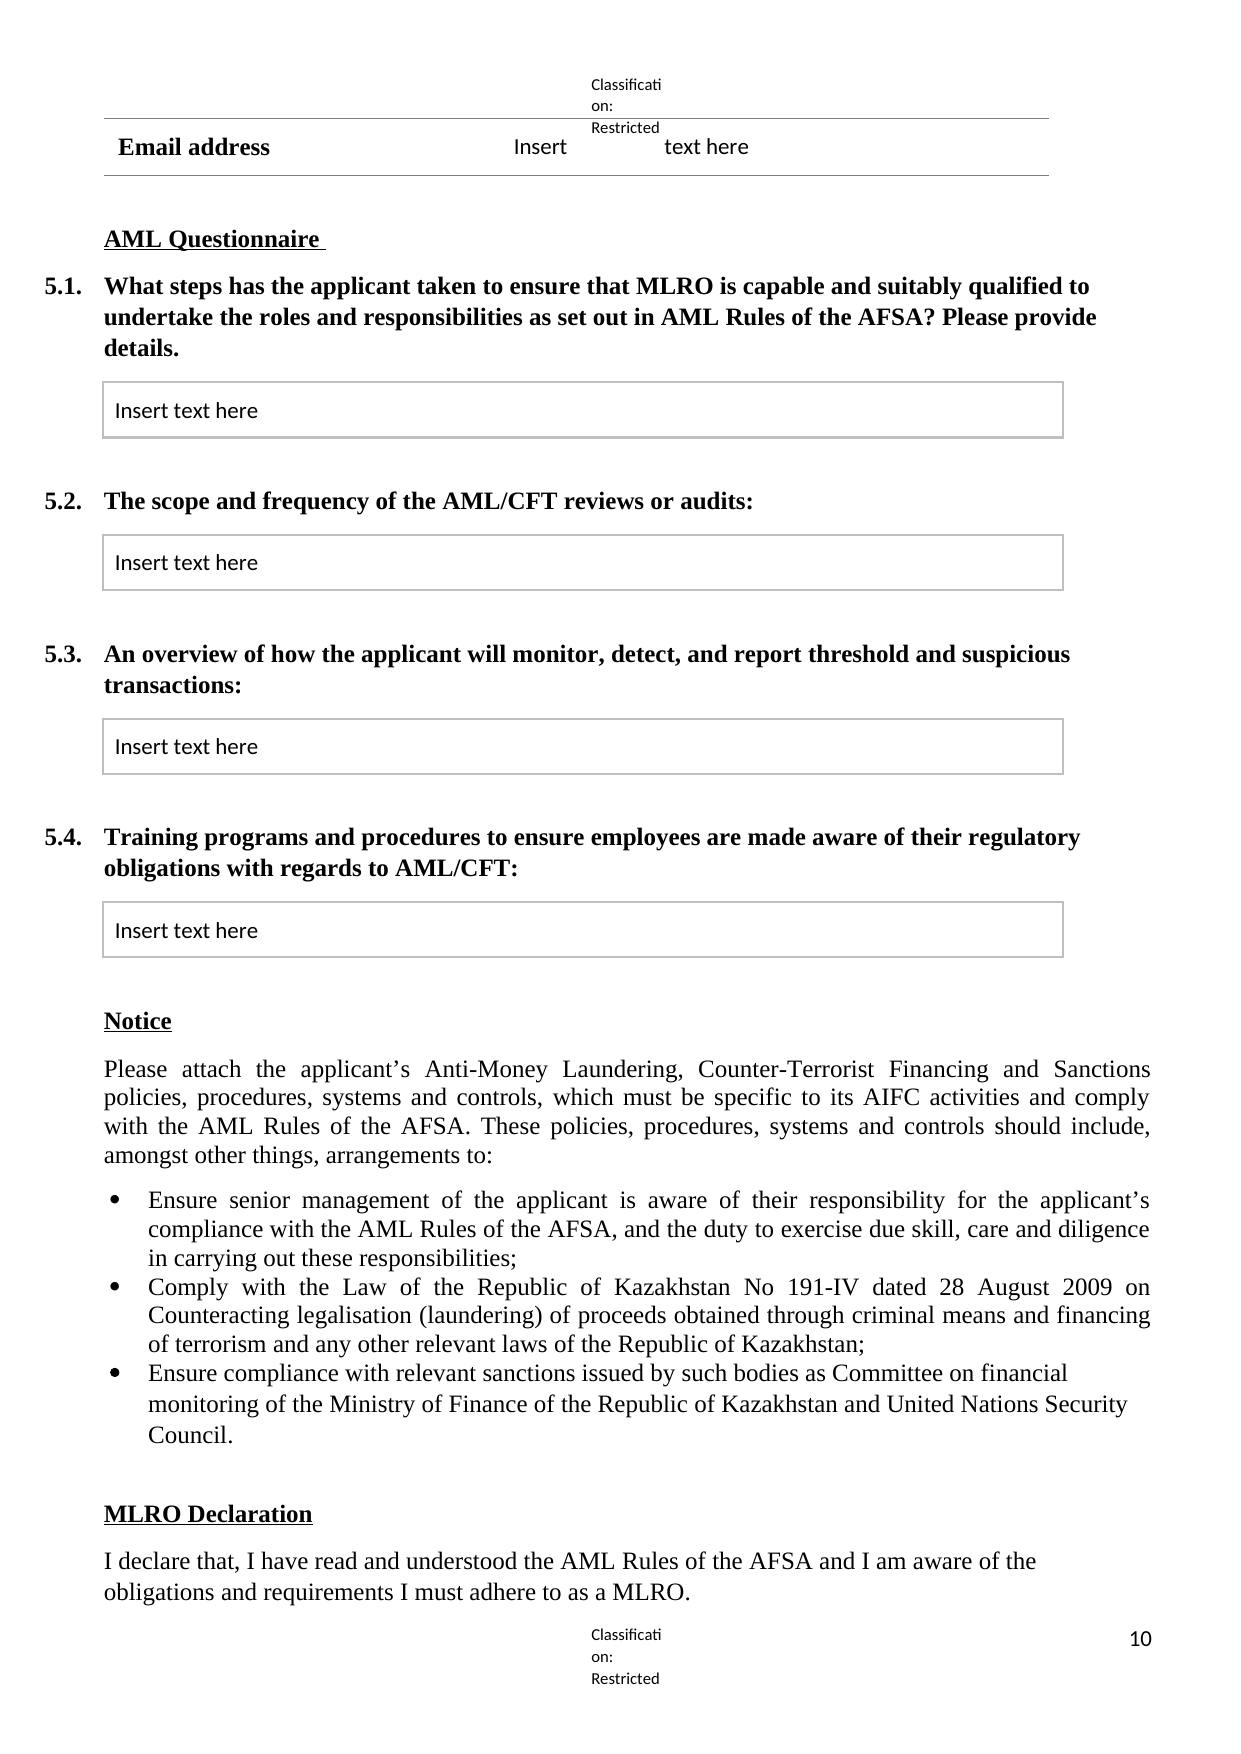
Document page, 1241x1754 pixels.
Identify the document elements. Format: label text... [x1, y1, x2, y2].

text I declare that, I have read and understood the AML Rules of the AFSA and I am aware of the obligations and requirements I must adhere to as a MLRO. [103, 1546, 1152, 1606]
list The scope and frequency of the AML/CFT reviews or audits: [44, 486, 1152, 515]
list Comply with the Law of the Republic of Kazakhstan No 191-IV dated 28 August 2009 on Counteracting legalisation (laundering) of proceeds obtained through criminal means and financing of terrorism and any other relevant laws of the Republic of Kazakhstan; [110, 1272, 1152, 1358]
list Ensure senior management of the applicant is aware of their responsibility for the applicant’s compliance with the AML Rules of the AFSA, and the duty to exercise due skill, care and diligence in carrying out these responsibilities; [110, 1185, 1152, 1272]
text AML Questionnaire [103, 224, 1152, 252]
list Ensure compliance with relevant sanctions issued by such bodies as Committee on financial monitoring of the Ministry of Finance of the Republic of Kazakhstan and United Nations Security Council. [110, 1358, 1152, 1449]
list Training programs and procedures to ensure employees are made aware of their regulatory obligations with regards to AML/CFT: [44, 822, 1152, 882]
text MLRO Declaration [103, 1499, 1152, 1527]
text Please attach the applicant’s Anti-Money Laundering, Counter-Terrorist Financing and Sanctions policies, procedures, systems and controls, which must be specific to its AIFC activities and comply with the AML Rules of the AFSA. These policies, procedures, systems and controls should include, amongst other things, arrangements to: [103, 1054, 1152, 1169]
table_cell Email address [104, 119, 502, 175]
text Notice [103, 1006, 1152, 1035]
list An overview of how the applicant will monitor, detect, and report threshold and suspicious transactions: [44, 639, 1152, 698]
list What steps has the applicant taken to ensure that MLRO is capable and suitably qualified to undertake the roles and responsibilities as set out in AML Rules of the AFSA? Please provide details. [44, 271, 1152, 362]
